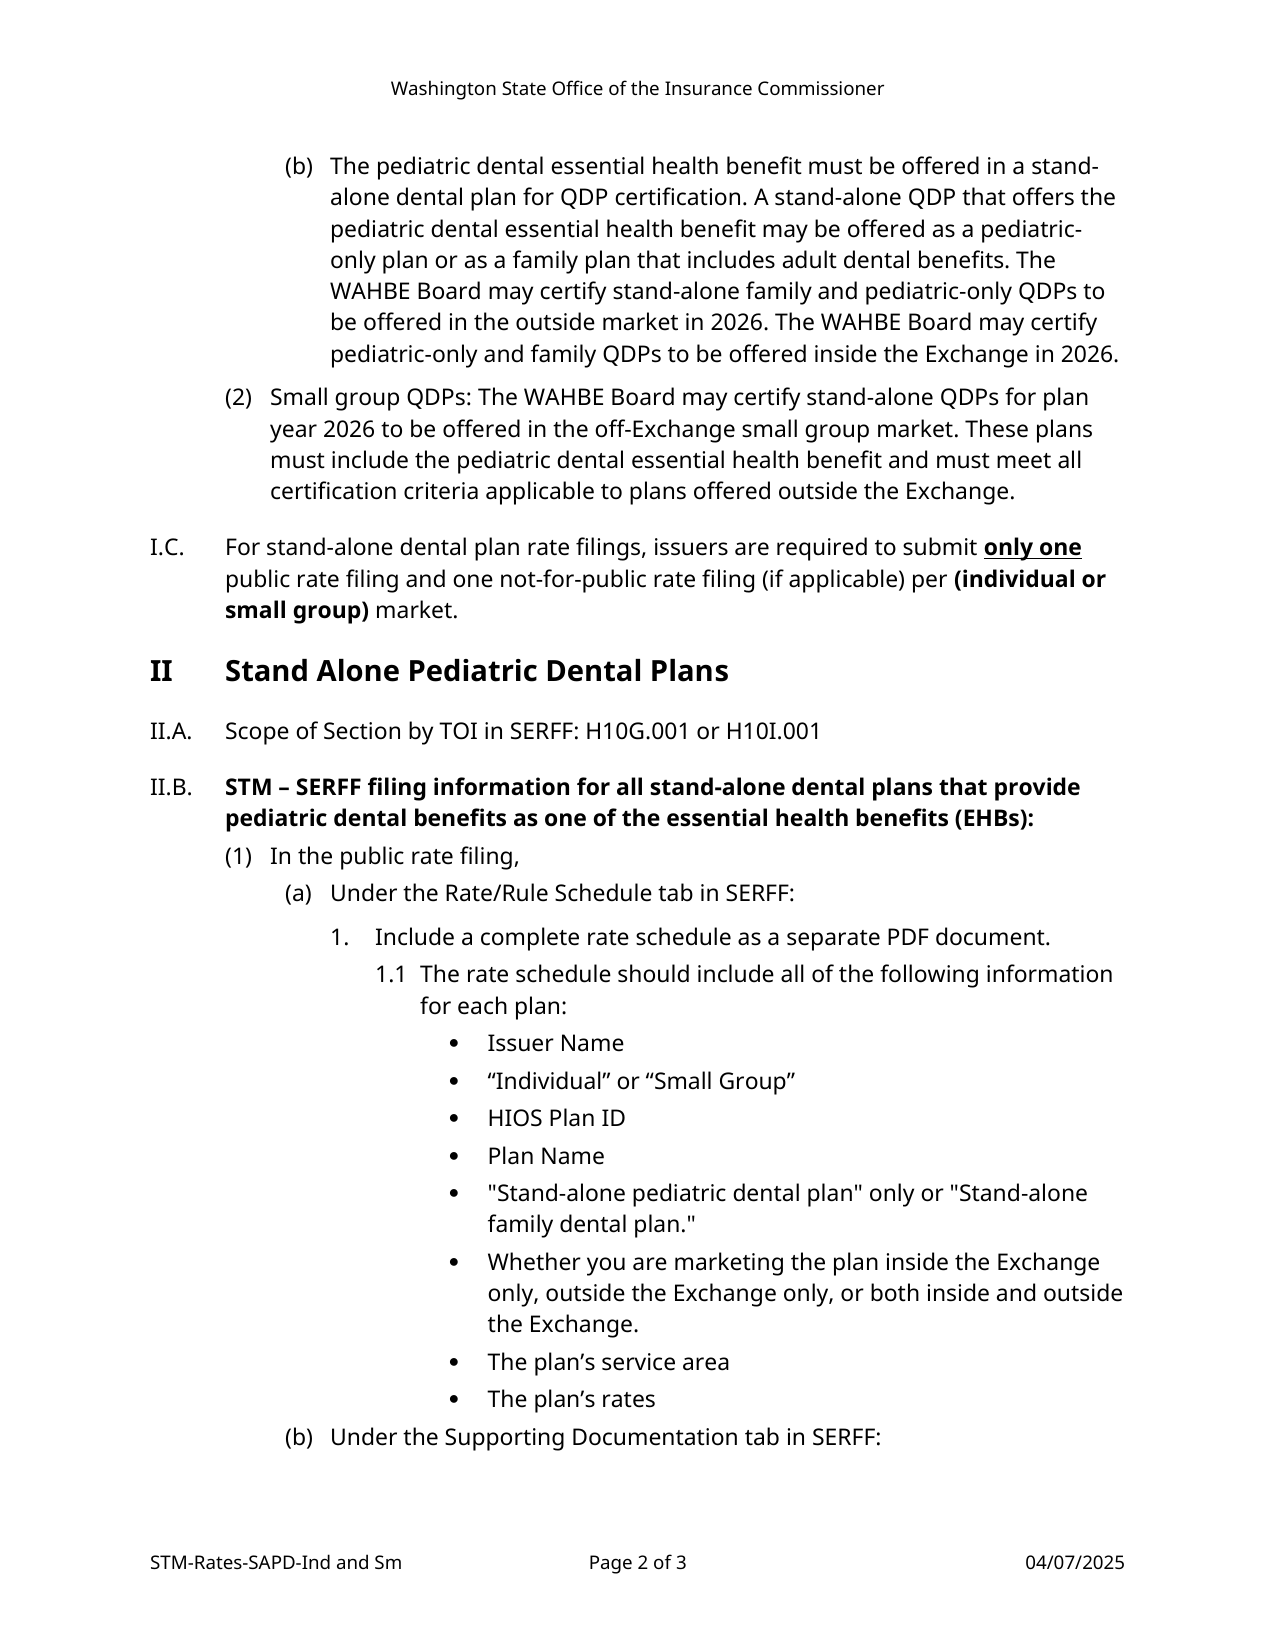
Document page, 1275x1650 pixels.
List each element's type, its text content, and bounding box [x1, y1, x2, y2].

subtitle Small group QDPs: The WAHBE Board may certify stand-alone QDPs for plan year 2026 to be offered in the off-Exchange small group market. These plans must include the pediatric dental essential health benefit and must meet all certification criteria applicable to plans offered outside the Exchange. [225, 381, 1125, 506]
subtitle “Individual” or “Small Group” [450, 1065, 1125, 1096]
subtitle For stand-alone dental plan rate filings, issuers are required to submit only one public rate filing and one not-for-public rate filing (if applicable) per (individual or small group) market. [150, 531, 1125, 625]
subtitle Under the Supporting Documentation tab in SERFF: [285, 1421, 1125, 1452]
subtitle Plan Name [450, 1140, 1125, 1171]
subtitle HIOS Plan ID [450, 1102, 1125, 1133]
subtitle The rate schedule should include all of the following information for each plan: [375, 958, 1125, 1021]
subtitle Stand Alone Pediatric Dental Plans [150, 650, 1125, 690]
subtitle Include a complete rate schedule as a separate PDF document. [330, 921, 1125, 952]
subtitle Under the Rate/Rule Schedule tab in SERFF: [285, 877, 1125, 908]
subtitle STM – SERFF filing information for all stand-alone dental plans that provide pediatric dental benefits as one of the essential health benefits (EHBs): [150, 771, 1125, 833]
subtitle Whether you are marketing the plan inside the Exchange only, outside the Exchange only, or both inside and outside the Exchange. [450, 1246, 1125, 1340]
subtitle Scope of Section by TOI in SERFF: H10G.001 or H10I.001 [150, 715, 1125, 746]
subtitle The plan’s service area [450, 1346, 1125, 1377]
subtitle The pediatric dental essential health benefit must be offered in a stand-alone dental plan for QDP certification. A stand-alone QDP that offers the pediatric dental essential health benefit may be offered as a pediatric-only plan or as a family plan that includes adult dental benefits. The WAHBE Board may certify stand-alone family and pediatric-only QDPs to be offered in the outside market in 2026. The WAHBE Board may certify pediatric-only and family QDPs to be offered inside the Exchange in 2026. [285, 150, 1125, 369]
subtitle "Stand-alone pediatric dental plan" only or "Stand-alone family dental plan." [450, 1177, 1125, 1240]
subtitle Issuer Name [450, 1027, 1125, 1058]
subtitle The plan’s rates [450, 1383, 1125, 1415]
subtitle In the public rate filing, [225, 840, 1125, 871]
